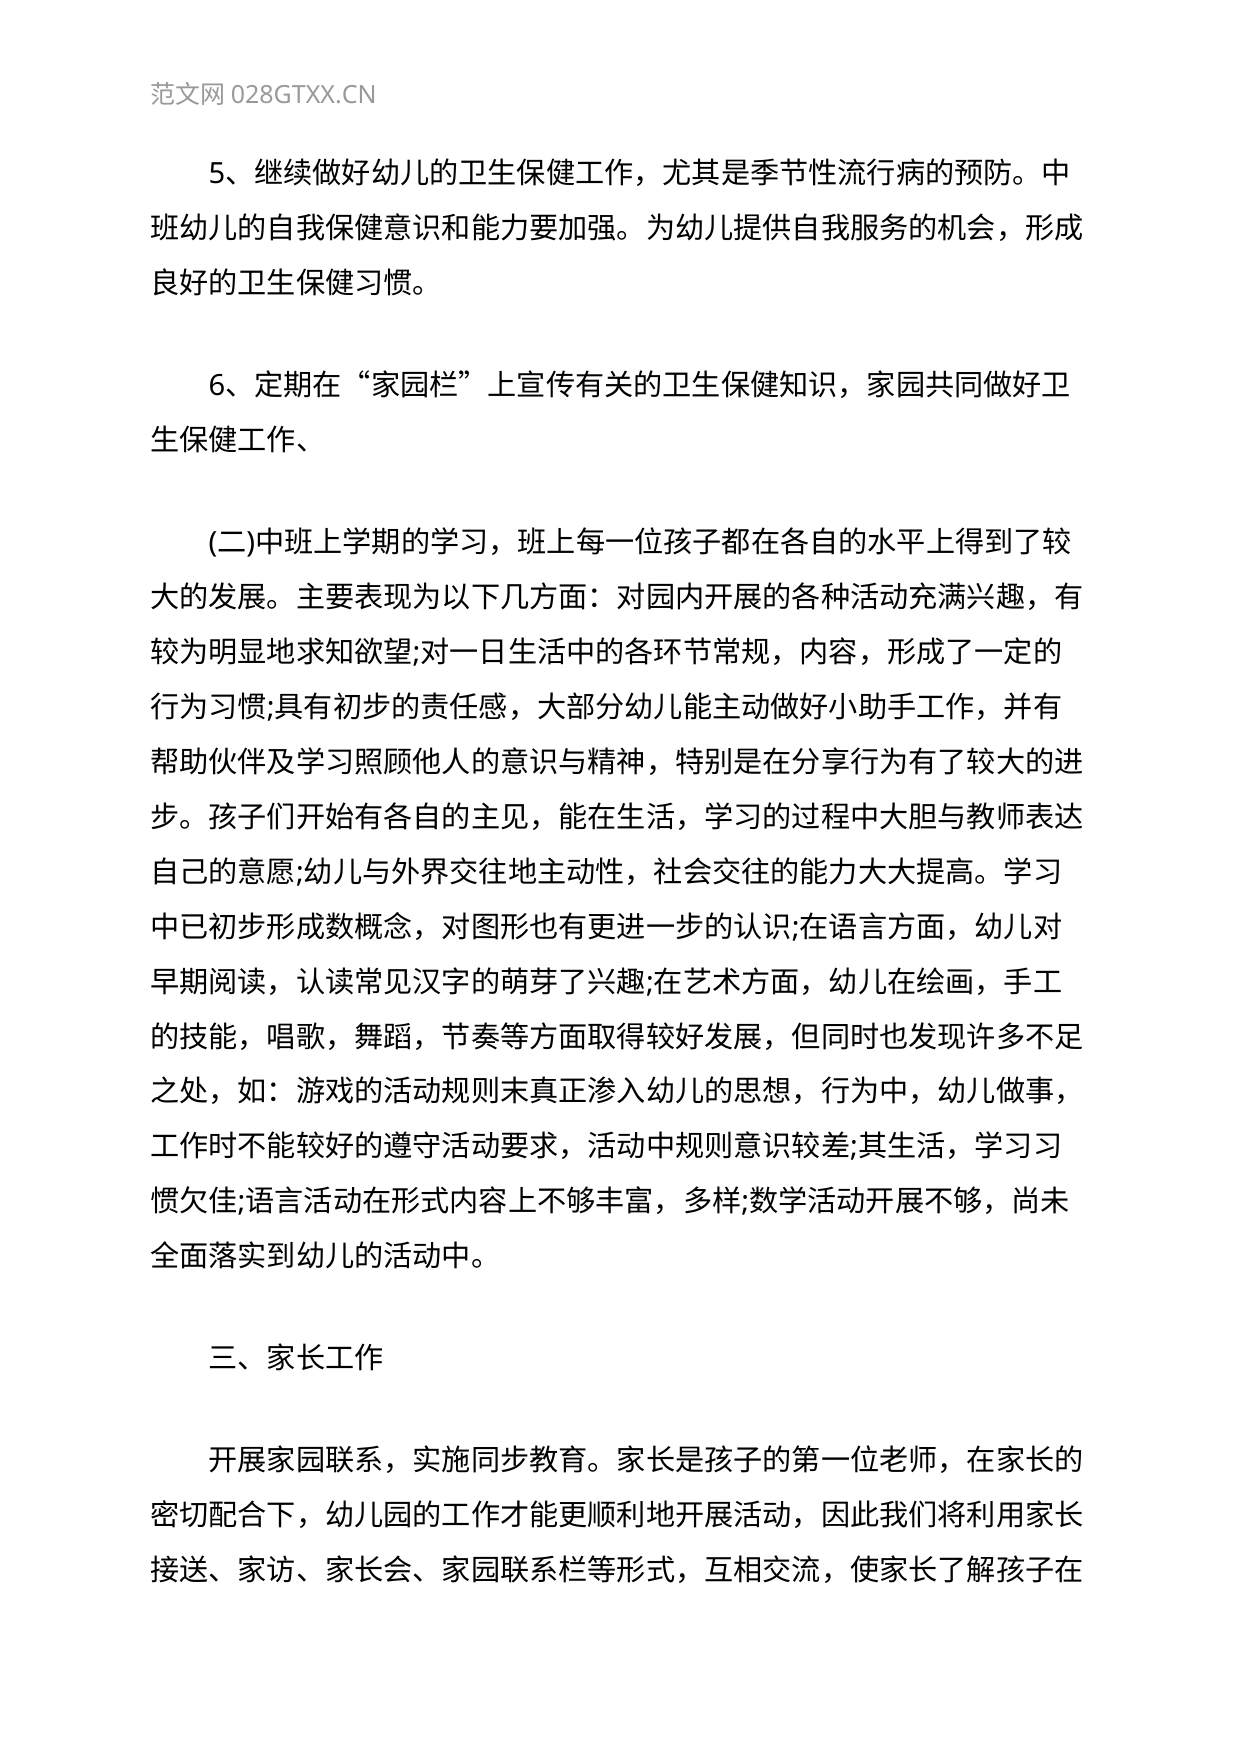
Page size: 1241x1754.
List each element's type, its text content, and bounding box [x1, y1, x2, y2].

text 三、家长工作 [150, 1335, 1090, 1377]
text 5、继续做好幼儿的卫生保健工作，尤其是季节性流行病的预防。中班幼儿的自我保健意识和能力要加强。为幼儿提供自我服务的机会，形成良好的卫生保健习惯。 [150, 150, 1090, 302]
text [150, 1436, 1090, 1588]
text (二)中班上学期的学习，班上每一位孩子都在各自的水平上得到了较大的发展。主要表现为以下几方面：对园内开展的各种活动充满兴趣，有较为明显地求知欲望;对一日生活中的各环节常规，内容，形成了一定的行为习惯;具有初步的责任感，大部分幼儿能主动做好小助手工作，并有帮助伙伴及学习照顾他人的意识与精神，特别是在分享行为有了较大的进步。孩子们开始有各自的主见，能在生活，学习的过程中大胆与教师表达自己的意愿;幼儿与外界交往地主动性，社会交往的能力大大提高。学习中已初步形成数概念，对图形也有更进一步的认识;在语言方面，幼儿对早期阅读，认读常见汉字的萌芽了兴趣;在艺术方面，幼儿在绘画，手工的技能，唱歌，舞蹈，节奏等方面取得较好发展，但同时也发现许多不足之处，如：游戏的活动规则末真正渗入幼儿的思想，行为中，幼儿做事，工作时不能较好的遵守活动要求，活动中规则意识较差;其生活，学习习惯欠佳;语言活动在形式内容上不够丰富，多样;数学活动开展不够，尚未全面落实到幼儿的活动中。 [150, 518, 1090, 1275]
text 6、定期在“家园栏”上宣传有关的卫生保健知识，家园共同做好卫生保健工作、 [150, 362, 1090, 459]
